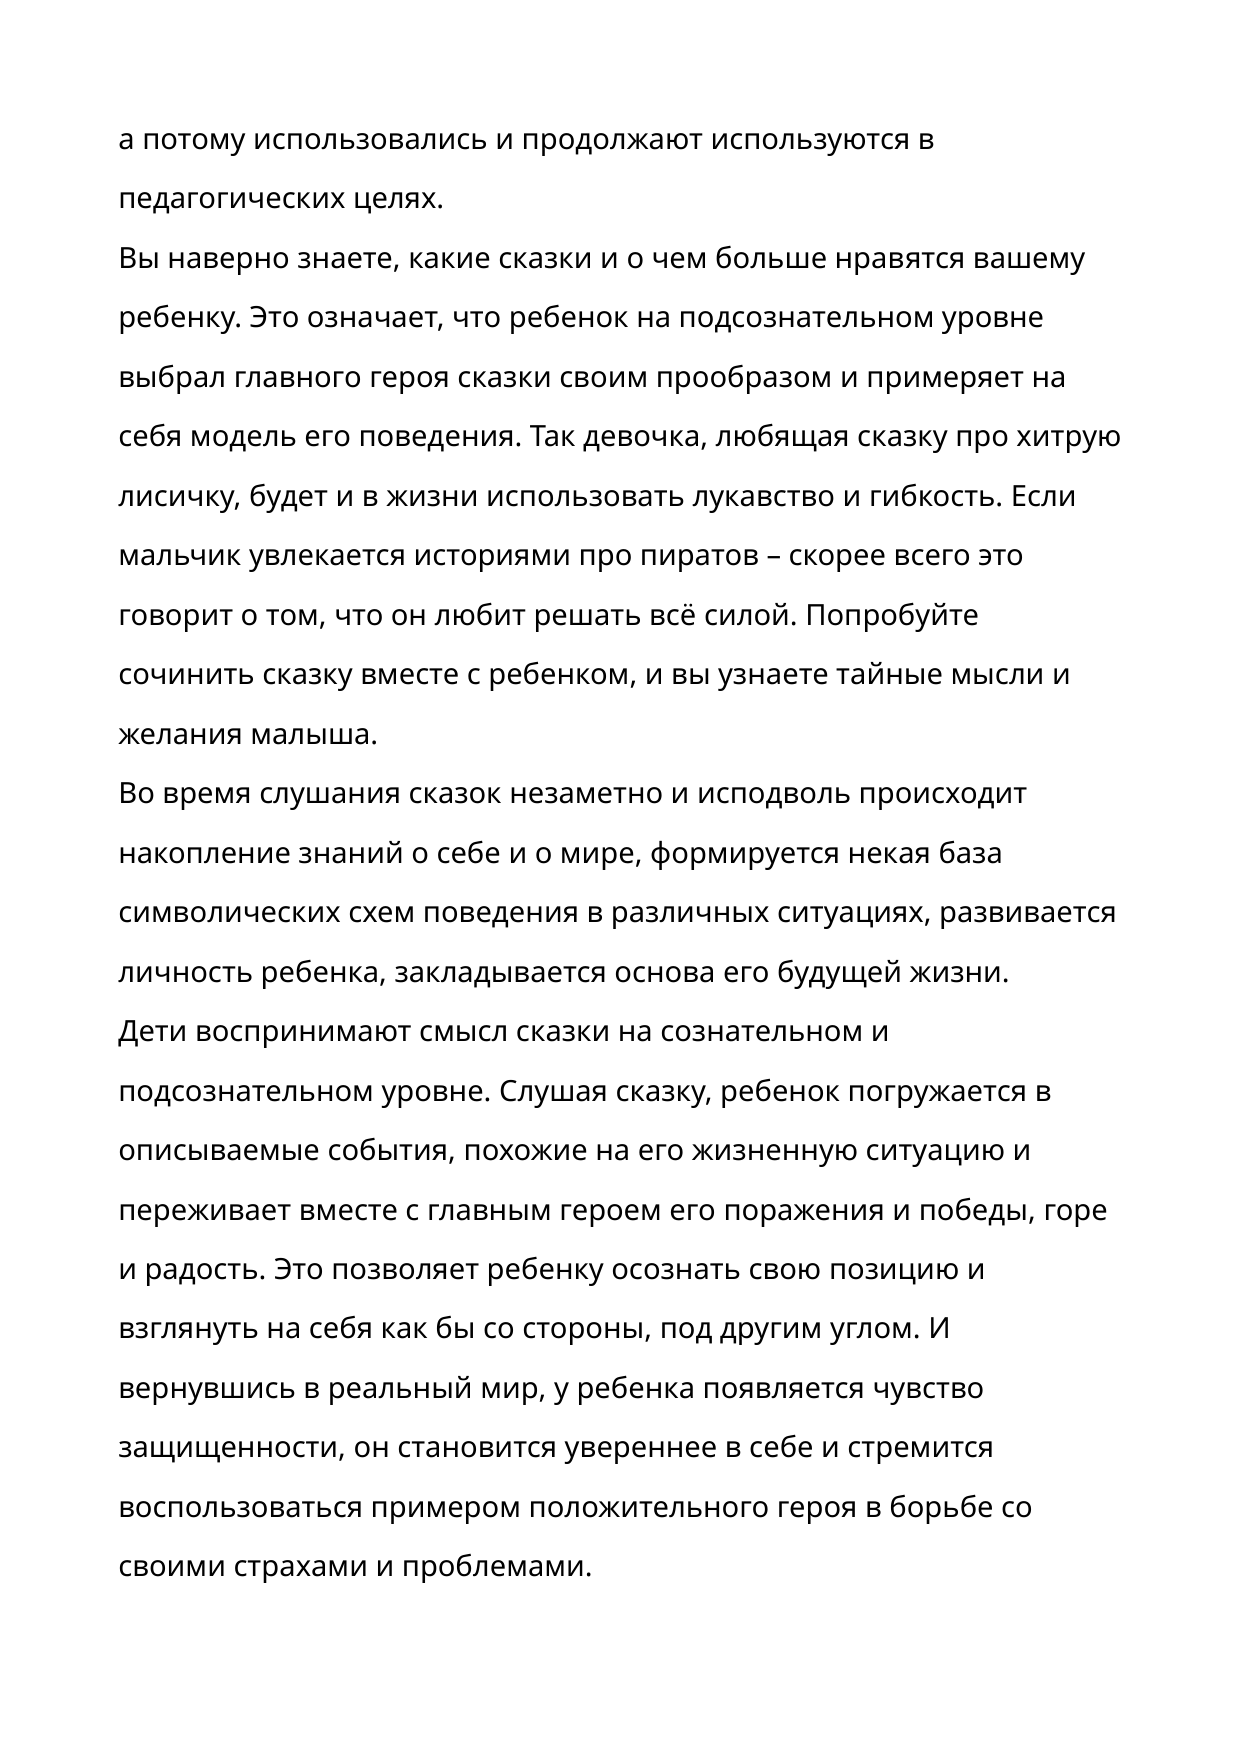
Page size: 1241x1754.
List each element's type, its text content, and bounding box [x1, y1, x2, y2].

text Во время слушания сказок незаметно и исподволь происходит накопление знаний о себе и о мире, формируется некая база символических схем поведения в различных ситуациях, развивается личность ребенка, закладывается основа его будущей жизни. [118, 772, 1122, 991]
text Дети воспринимают смысл сказки на сознательном и подсознательном уровне. Слушая сказку, ребенок погружается в описываемые события, похожие на его жизненную ситуацию и переживает вместе с главным героем его поражения и победы, горе и радость. Это позволяет ребенку осознать свою позицию и взглянуть на себя как бы со стороны, под другим углом. И вернувшись в реальный мир, у ребенка появляется чувство защищенности, он становится увереннее в себе и стремится воспользоваться примером положительного героя в борьбе со своими страхами и проблемами. [118, 1010, 1122, 1585]
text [118, 118, 1122, 217]
text Вы наверно знаете, какие сказки и о чем больше нравятся вашему ребенку. Это означает, что ребенок на подсознательном уровне выбрал главного героя сказки своим прообразом и примеряет на себя модель его поведения. Так девочка, любящая сказку про хитрую лисичку, будет и в жизни использовать лукавство и гибкость. Если мальчик увлекается историями про пиратов – скорее всего это говорит о том, что он любит решать всё силой. Попробуйте сочинить сказку вместе с ребенком, и вы узнаете тайные мысли и желания малыша. [118, 237, 1122, 753]
